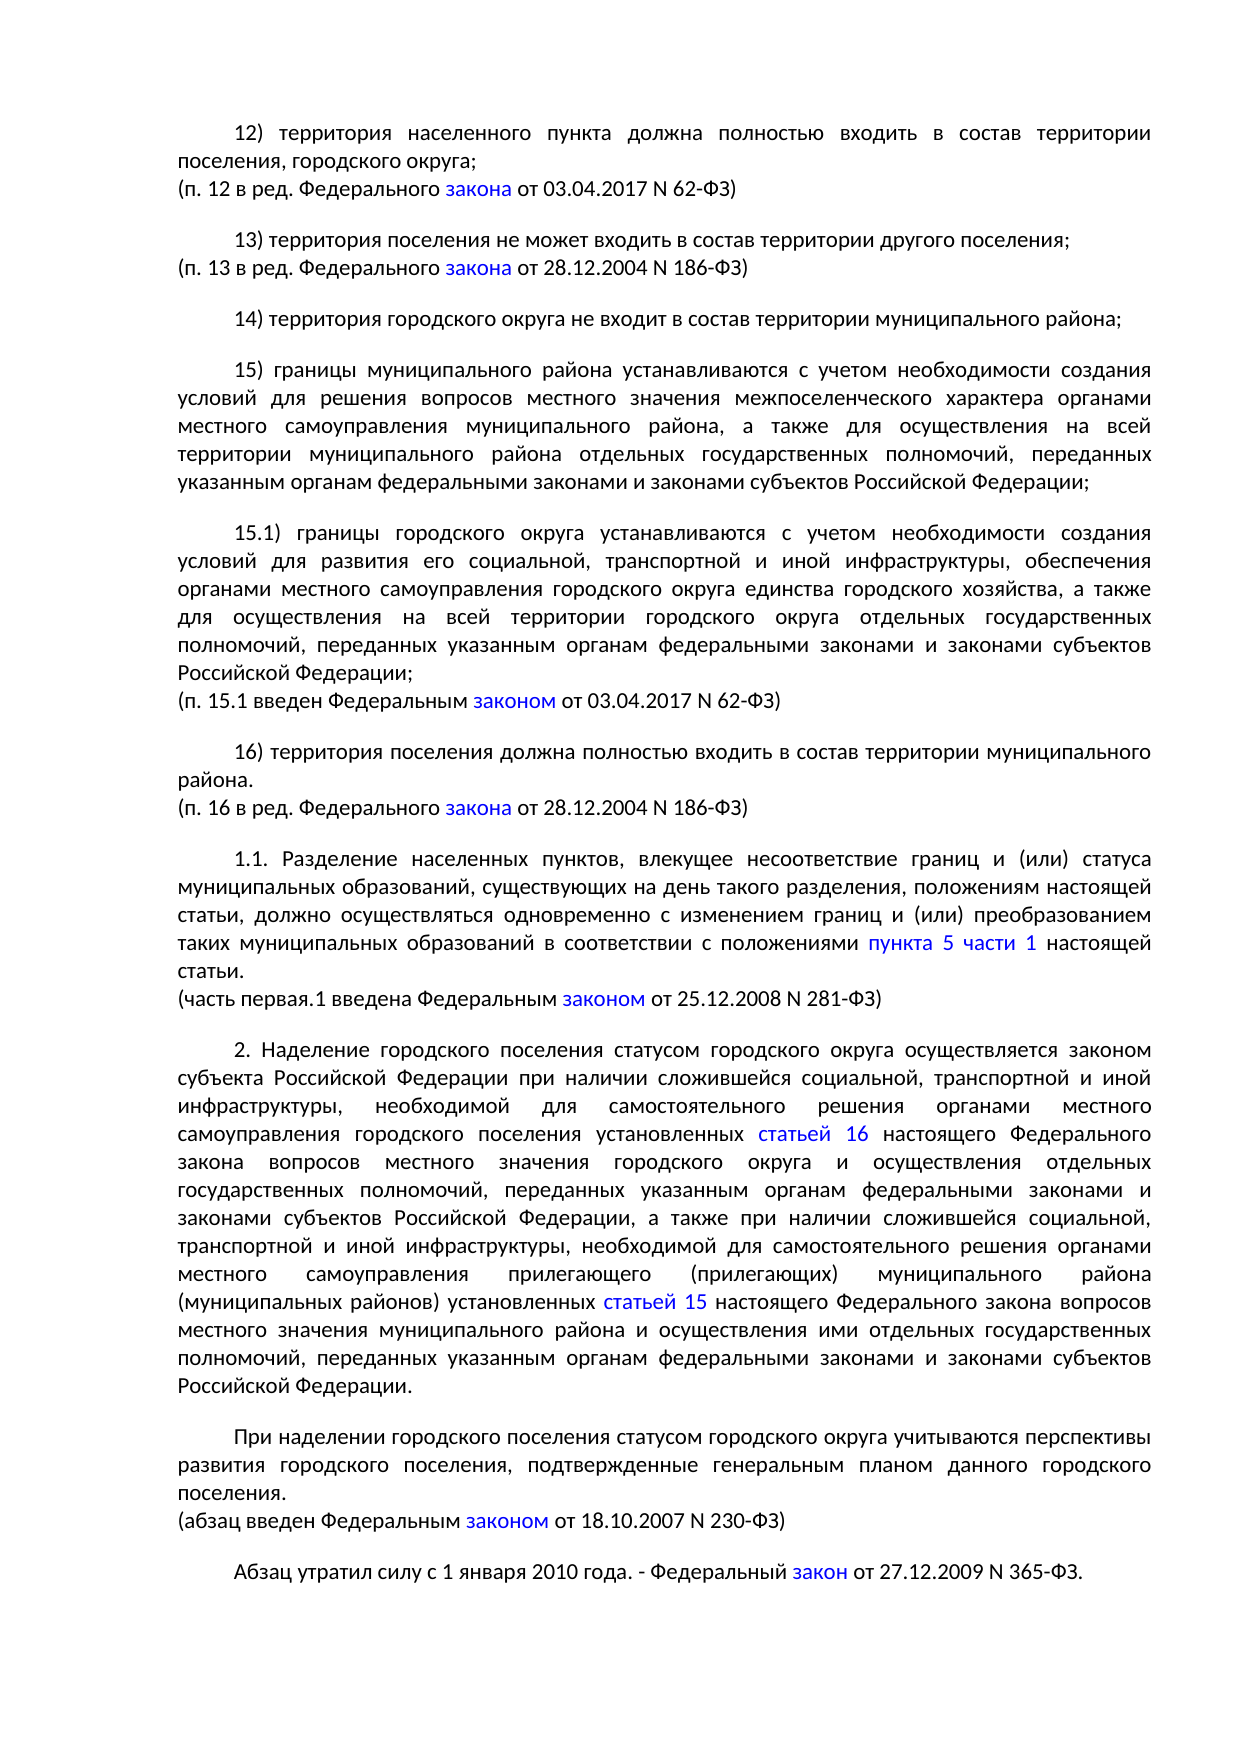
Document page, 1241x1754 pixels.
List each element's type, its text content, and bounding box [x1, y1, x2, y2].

text (п. 13 в ред. Федерального закона от 28.12.2004 N 186-ФЗ) [177, 253, 1152, 281]
text 15) границы муниципального района устанавливаются с учетом необходимости создания условий для решения вопросов местного значения межпоселенческого характера органами местного самоуправления муниципального района, а также для осуществления на всей территории муниципального района отдельных государственных полномочий, переданных указанным органам федеральными законами и законами субъектов Российской Федерации; [177, 355, 1152, 495]
text (п. 12 в ред. Федерального закона от 03.04.2017 N 62-ФЗ) [177, 174, 1152, 202]
text 2. Наделение городского поселения статусом городского округа осуществляется законом субъекта Российской Федерации при наличии сложившейся социальной, транспортной и иной инфраструктуры, необходимой для самостоятельного решения органами местного самоуправления городского поселения установленных статьей 16 настоящего Федерального закона вопросов местного значения городского округа и осуществления отдельных государственных полномочий, переданных указанным органам федеральными законами и законами субъектов Российской Федерации, а также при наличии сложившейся социальной, транспортной и иной инфраструктуры, необходимой для самостоятельного решения органами местного самоуправления прилегающего (прилегающих) муниципального района (муниципальных районов) установленных статьей 15 настоящего Федерального закона вопросов местного значения муниципального района и осуществления ими отдельных государственных полномочий, переданных указанным органам федеральными законами и законами субъектов Российской Федерации. [177, 1035, 1152, 1399]
text При наделении городского поселения статусом городского округа учитываются перспективы развития городского поселения, подтвержденные генеральным планом данного городского поселения. [177, 1422, 1152, 1506]
text (абзац введен Федеральным законом от 18.10.2007 N 230-ФЗ) [177, 1506, 1152, 1534]
text 1.1. Разделение населенных пунктов, влекущее несоответствие границ и (или) статуса муниципальных образований, существующих на день такого разделения, положениям настоящей статьи, должно осуществляться одновременно с изменением границ и (или) преобразованием таких муниципальных образований в соответствии с положениями пункта 5 части 1 настоящей статьи. [177, 844, 1152, 984]
text 15.1) границы городского округа устанавливаются с учетом необходимости создания условий для развития его социальной, транспортной и иной инфраструктуры, обеспечения органами местного самоуправления городского округа единства городского хозяйства, а также для осуществления на всей территории городского округа отдельных государственных полномочий, переданных указанным органам федеральными законами и законами субъектов Российской Федерации; [177, 518, 1152, 686]
text 14) территория городского округа не входит в состав территории муниципального района; [177, 304, 1152, 332]
text 13) территория поселения не может входить в состав территории другого поселения; [177, 225, 1152, 253]
text (п. 16 в ред. Федерального закона от 28.12.2004 N 186-ФЗ) [177, 793, 1152, 821]
text (часть первая.1 введена Федеральным законом от 25.12.2008 N 281-ФЗ) [177, 984, 1152, 1012]
text Абзац утратил силу с 1 января 2010 года. - Федеральный закон от 27.12.2009 N 365-ФЗ. [177, 1557, 1152, 1585]
text 12) территория населенного пункта должна полностью входить в состав территории поселения, городского округа; [177, 118, 1152, 174]
text 16) территория поселения должна полностью входить в состав территории муниципального района. [177, 737, 1152, 793]
text (п. 15.1 введен Федеральным законом от 03.04.2017 N 62-ФЗ) [177, 686, 1152, 714]
